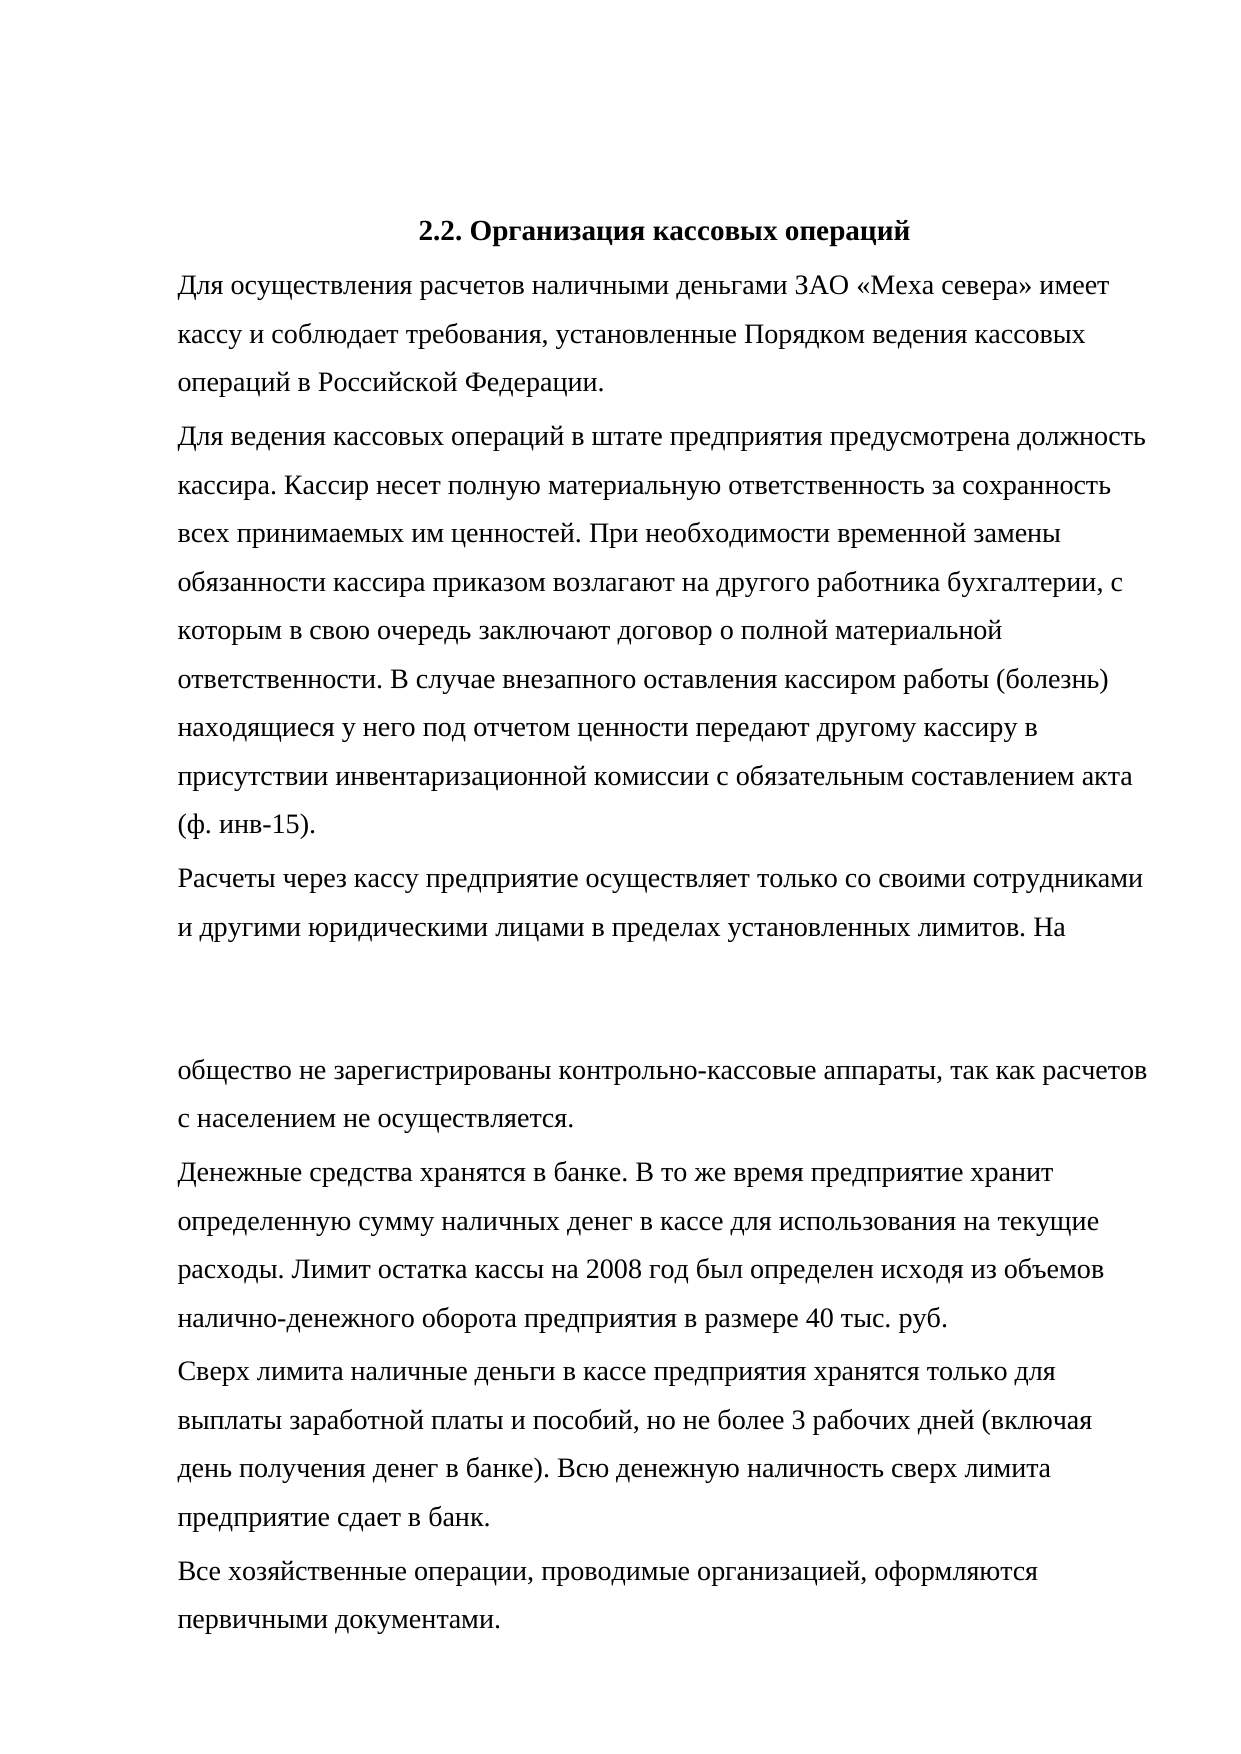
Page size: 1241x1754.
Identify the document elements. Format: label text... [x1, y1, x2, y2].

text Сверх лимита наличные деньги в кассе предприятия хранятся только для выплаты заработной платы и пособий, но не более 3 рабочих дней (включая день получения денег в банке). Всю денежную наличность сверх лимита предприятие сдает в банк. [177, 1354, 1152, 1532]
text Все хозяйственные операции, проводимые организацией, оформляются первичными документами. [177, 1554, 1152, 1634]
text общество не зарегистрированы контрольно-кассовые аппараты, так как расчетов с населением не осуществляется. [177, 1053, 1152, 1134]
subtitle 2.2. Организация кассовых операций [177, 213, 1152, 247]
text Для ведения кассовых операций в штате предприятия предусмотрена должность кассира. Кассир несет полную материальную ответственность за сохранность всех принимаемых им ценностей. При необходимости временной замены обязанности кассира приказом возлагают на другого работника бухгалтерии, с которым в свою очередь заключают договор о полной материальной ответственности. В случае внезапного оставления кассиром работы (болезнь) находящиеся у него под отчетом ценности передают другому кассиру в присутствии инвентаризационной комиссии с обязательным составлением акта (ф. инв-15). [177, 419, 1152, 840]
text Денежные средства хранятся в банке. В то же время предприятие хранит определенную сумму наличных денег в кассе для использования на текущие расходы. Лимит остатка кассы на 2008 год был определен исходя из объемов налично-денежного оборота предприятия в размере 40 тыс. руб. [177, 1155, 1152, 1333]
text Расчеты через кассу предприятие осуществляет только со своими сотрудниками и другими юридическими лицами в пределах установленных лимитов. На [177, 861, 1152, 985]
text Для осуществления расчетов наличными деньгами ЗАО «Меха севера» имеет кассу и соблюдает требования, установленные Порядком ведения кассовых операций в Российской Федерации. [177, 268, 1152, 398]
